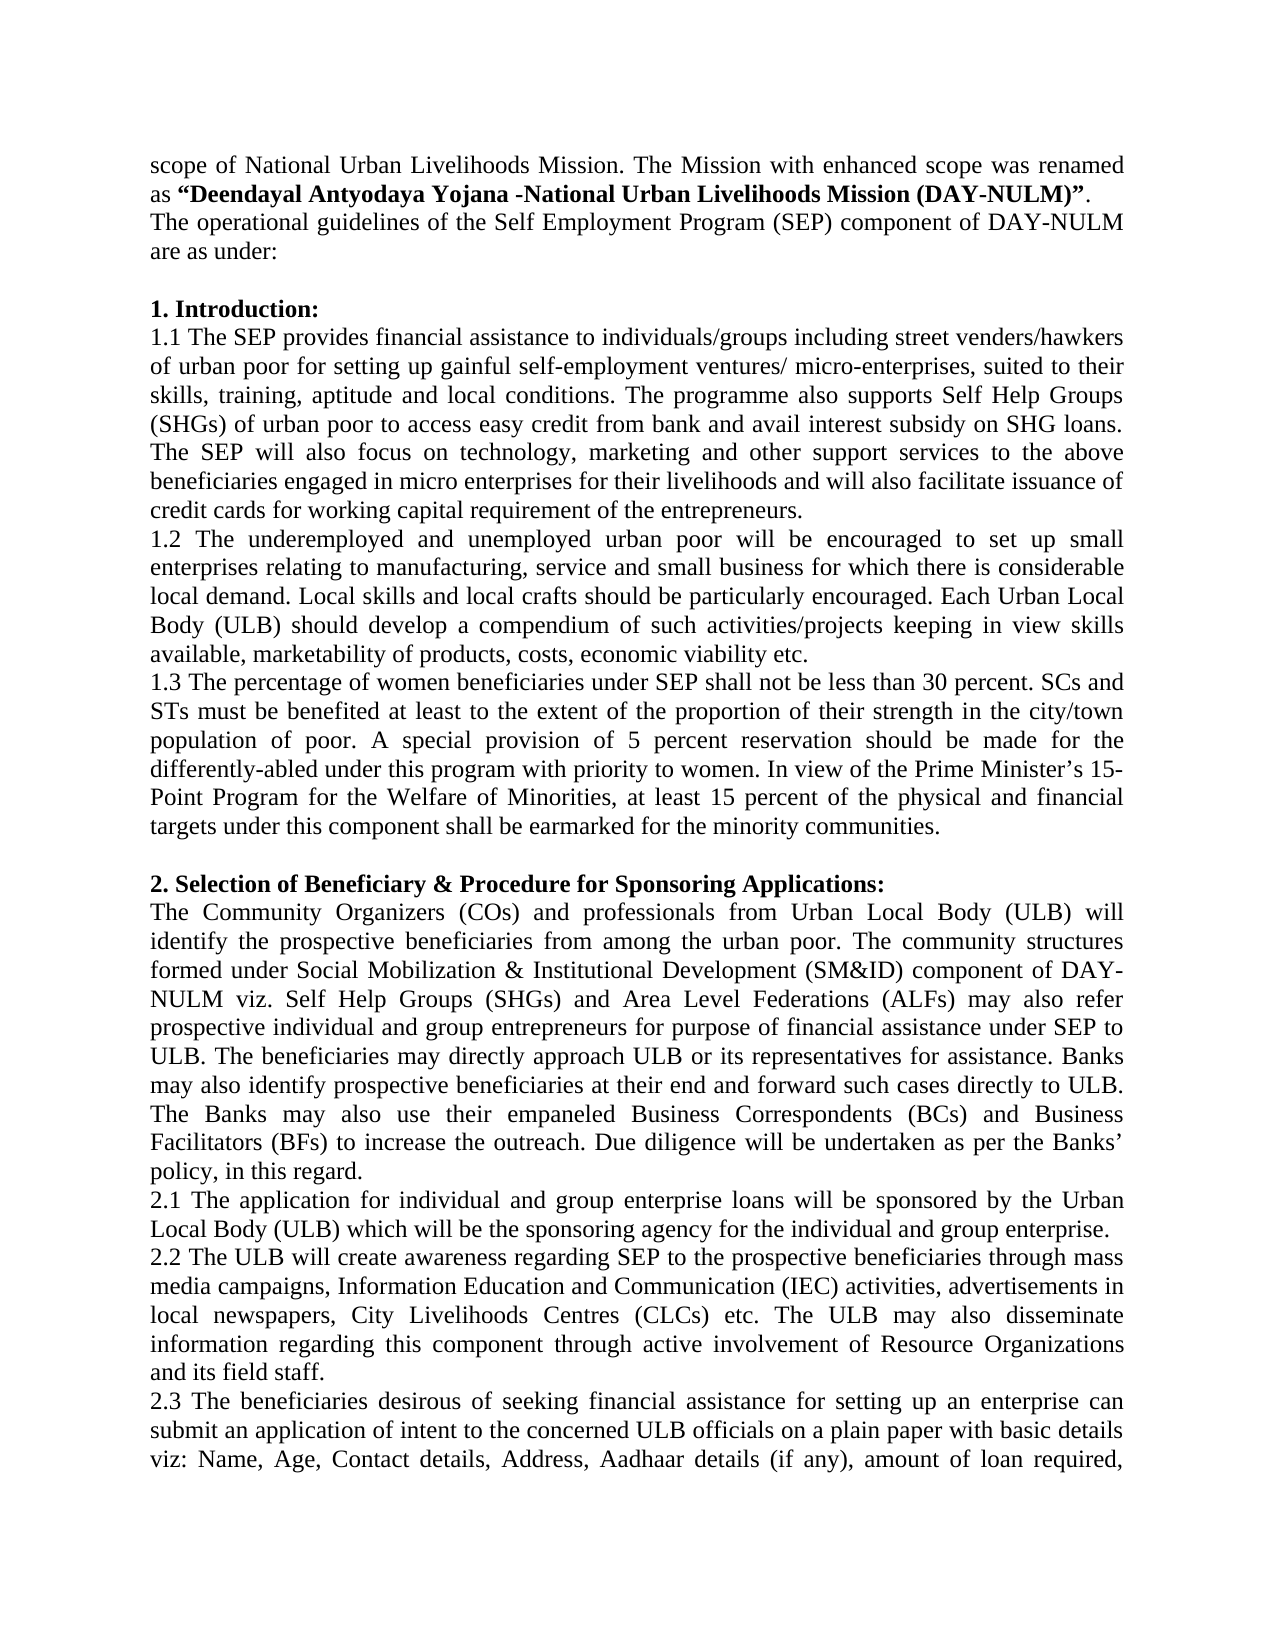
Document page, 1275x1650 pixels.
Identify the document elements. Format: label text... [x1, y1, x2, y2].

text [150, 1386, 1125, 1472]
text 1.3 The percentage of women beneficiaries under SEP shall not be less than 30 percent. SCs and STs must be benefited at least to the extent of the proportion of their strength in the city/town population of poor. A special provision of 5 percent reservation should be made for the differently-abled under this program with priority to women. In view of the Prime Minister’s 15-Point Program for the Welfare of Minorities, at least 15 percent of the physical and financial targets under this component shall be earmarked for the minority communities. [150, 667, 1125, 840]
text The Community Organizers (COs) and professionals from Urban Local Body (ULB) will identify the prospective beneficiaries from among the urban poor. The community structures formed under Social Mobilization & Institutional Development (SM&ID) component of DAY- NULM viz. Self Help Groups (SHGs) and Area Level Federations (ALFs) may also refer prospective individual and group entrepreneurs for purpose of financial assistance under SEP to ULB. The beneficiaries may directly approach ULB or its representatives for assistance. Banks may also identify prospective beneficiaries at their end and forward such cases directly to ULB. The Banks may also use their empaneled Business Correspondents (BCs) and Business Facilitators (BFs) to increase the outreach. Due diligence will be undertaken as per the Banks’ policy, in this regard. [150, 897, 1125, 1185]
text 2.2 The ULB will create awareness regarding SEP to the prospective beneficiaries through mass media campaigns, Information Education and Communication (IEC) activities, advertisements in local newspapers, City Livelihoods Centres (CLCs) etc. The ULB may also disseminate information regarding this component through active involvement of Resource Organizations and its field staff. [150, 1242, 1125, 1386]
text 1.2 The underemployed and unemployed urban poor will be encouraged to set up small enterprises relating to manufacturing, service and small business for which there is considerable local demand. Local skills and local crafts should be particularly encouraged. Each Urban Local Body (ULB) should develop a compendium of such activities/projects keeping in view skills available, marketability of products, costs, economic viability etc. [150, 524, 1125, 667]
text 1. Introduction: [150, 294, 1125, 322]
text 2.1 The application for individual and group enterprise loans will be sponsored by the Urban Local Body (ULB) which will be the sponsoring agency for the individual and group enterprise. [150, 1185, 1125, 1242]
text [150, 150, 1125, 207]
text 2. Selection of Beneficiary & Procedure for Sponsoring Applications: [150, 869, 1125, 897]
text 1.1 The SEP provides financial assistance to individuals/groups including street venders/hawkers of urban poor for setting up gainful self-employment ventures/ micro-enterprises, suited to their skills, training, aptitude and local conditions. The programme also supports Self Help Groups (SHGs) of urban poor to access easy credit from bank and avail interest subsidy on SHG loans. The SEP will also focus on technology, marketing and other support services to the above beneficiaries engaged in micro enterprises for their livelihoods and will also facilitate issuance of credit cards for working capital requirement of the entrepreneurs. [150, 322, 1125, 524]
text The operational guidelines of the Self Employment Program (SEP) component of DAY-NULM are as under: [150, 207, 1125, 265]
